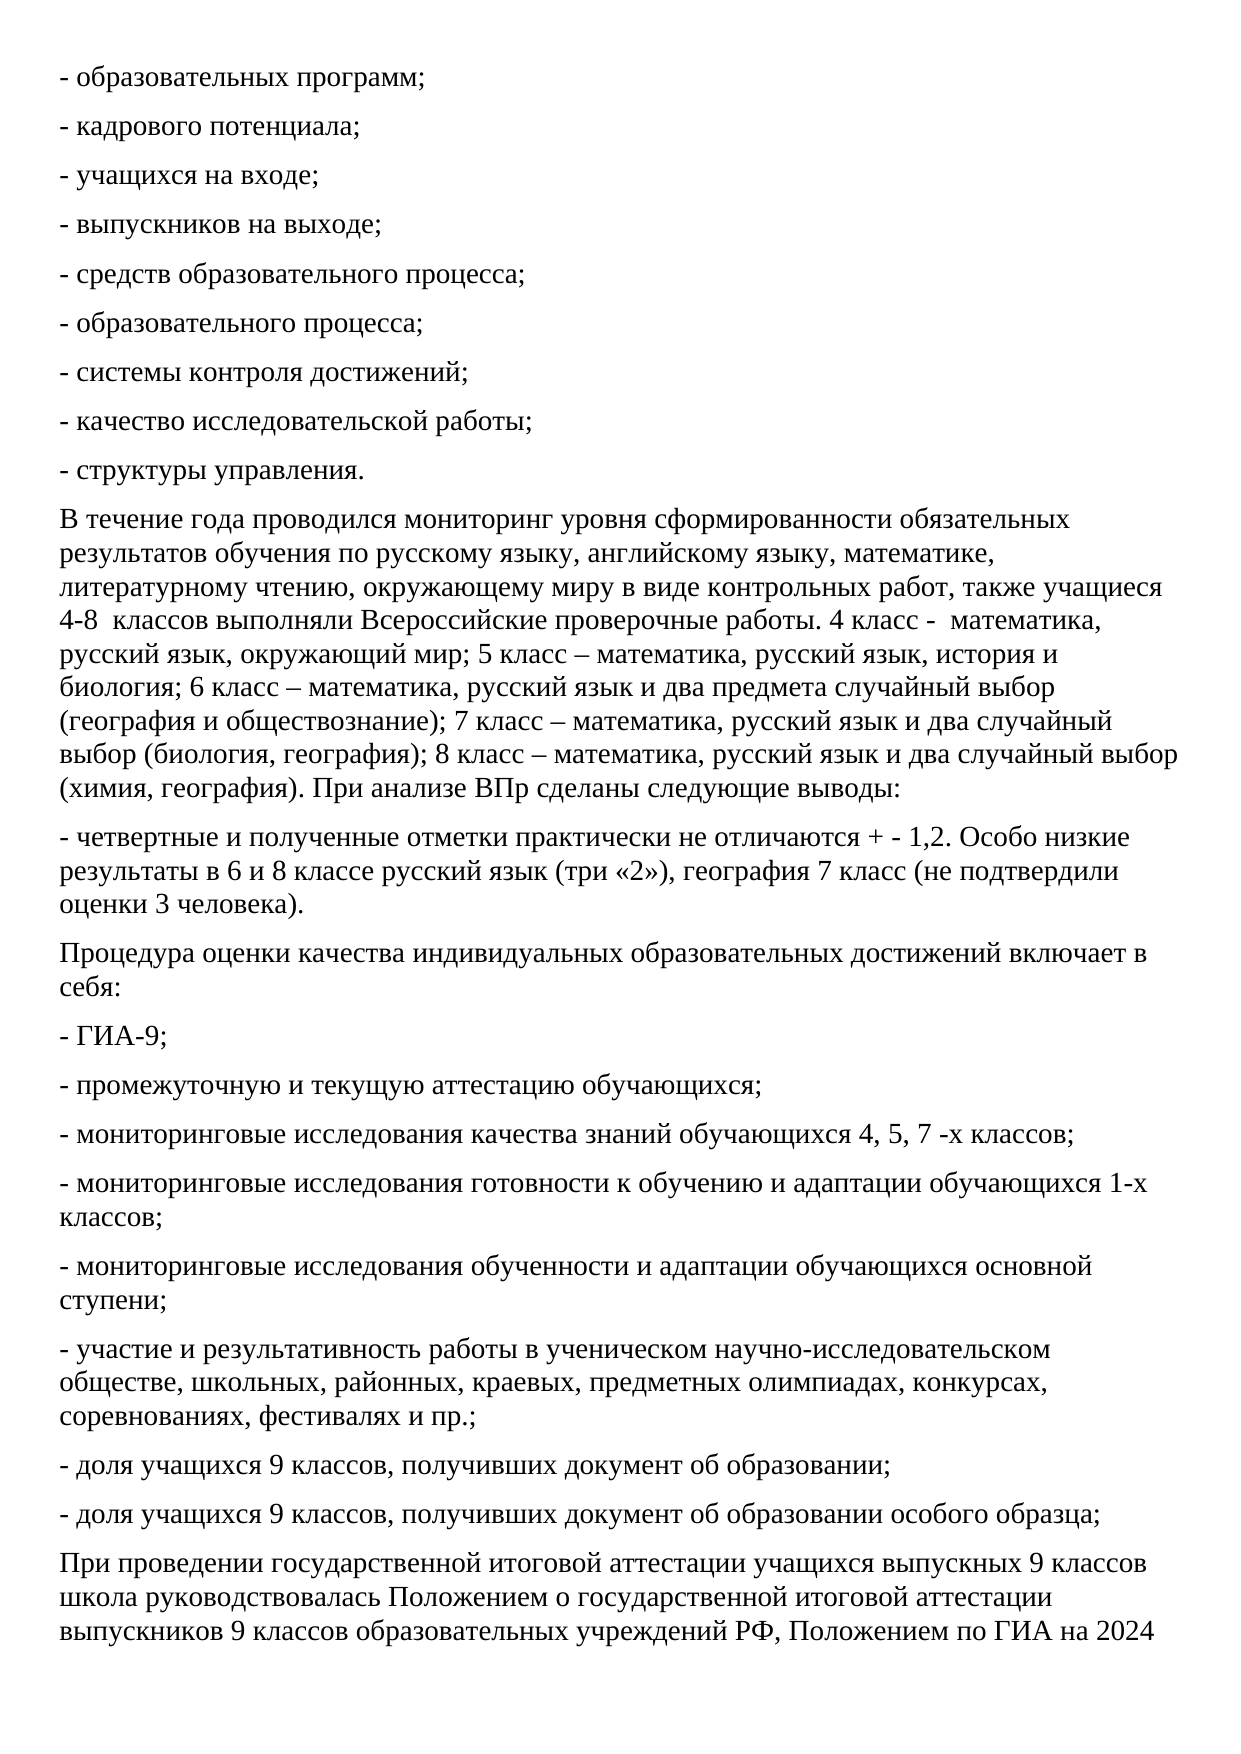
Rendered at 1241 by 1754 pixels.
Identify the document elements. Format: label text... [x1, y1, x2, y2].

text - системы контроля достижений; [59, 354, 1181, 388]
text - образовательных программ; [59, 59, 1181, 93]
text - мониторинговые исследования готовности к обучению и адаптации обучающихся 1-х классов; [59, 1166, 1181, 1233]
text - кадрового потенциала; [59, 108, 1181, 142]
text - доля учащихся 9 классов, получивших документ об образовании особого образца; [59, 1496, 1181, 1530]
text - образовательного процесса; [59, 305, 1181, 338]
text - промежуточную и текущую аттестацию обучающихся; [59, 1067, 1181, 1101]
text В течение года проводился мониторинг уровня сформированности обязательных результатов обучения по русскому языку, английскому языку, математике, литературному чтению, окружающему миру в виде контрольных работ, также учащиеся 4-8 классов выполняли Всероссийские проверочные работы. 4 класс - математика, русский язык, окружающий мир; 5 класс – математика, русский язык, история и биология; 6 класс – математика, русский язык и два предмета случайный выбор (география и обществознание); 7 класс – математика, русский язык и два случайный выбор (биология, география); 8 класс – математика, русский язык и два случайный выбор (химия, география). При анализе ВПр сделаны следующие выводы: [59, 502, 1181, 803]
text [59, 1546, 1181, 1646]
text - учащихся на входе; [59, 157, 1181, 191]
text - ГИА-9; [59, 1018, 1181, 1052]
text - мониторинговые исследования обученности и адаптации обучающихся основной ступени; [59, 1248, 1181, 1315]
text - структуры управления. [59, 452, 1181, 486]
text - средств образовательного процесса; [59, 256, 1181, 289]
text - доля учащихся 9 классов, получивших документ об образовании; [59, 1447, 1181, 1481]
text - четвертные и полученные отметки практически не отличаются + - 1,2. Особо низкие результаты в 6 и 8 классе русский язык (три «2»), география 7 класс (не подтвердили оценки 3 человека). [59, 819, 1181, 920]
text Процедура оценки качества индивидуальных образовательных достижений включает в себя: [59, 935, 1181, 1002]
text - качество исследовательской работы; [59, 403, 1181, 437]
text - участие и результативность работы в ученическом научно-исследовательском обществе, школьных, районных, краевых, предметных олимпиадах, конкурсах, соревнованиях, фестивалях и пр.; [59, 1331, 1181, 1432]
text - выпускников на выходе; [59, 207, 1181, 240]
text - мониторинговые исследования качества знаний обучающихся 4, 5, 7 -х классов; [59, 1116, 1181, 1150]
